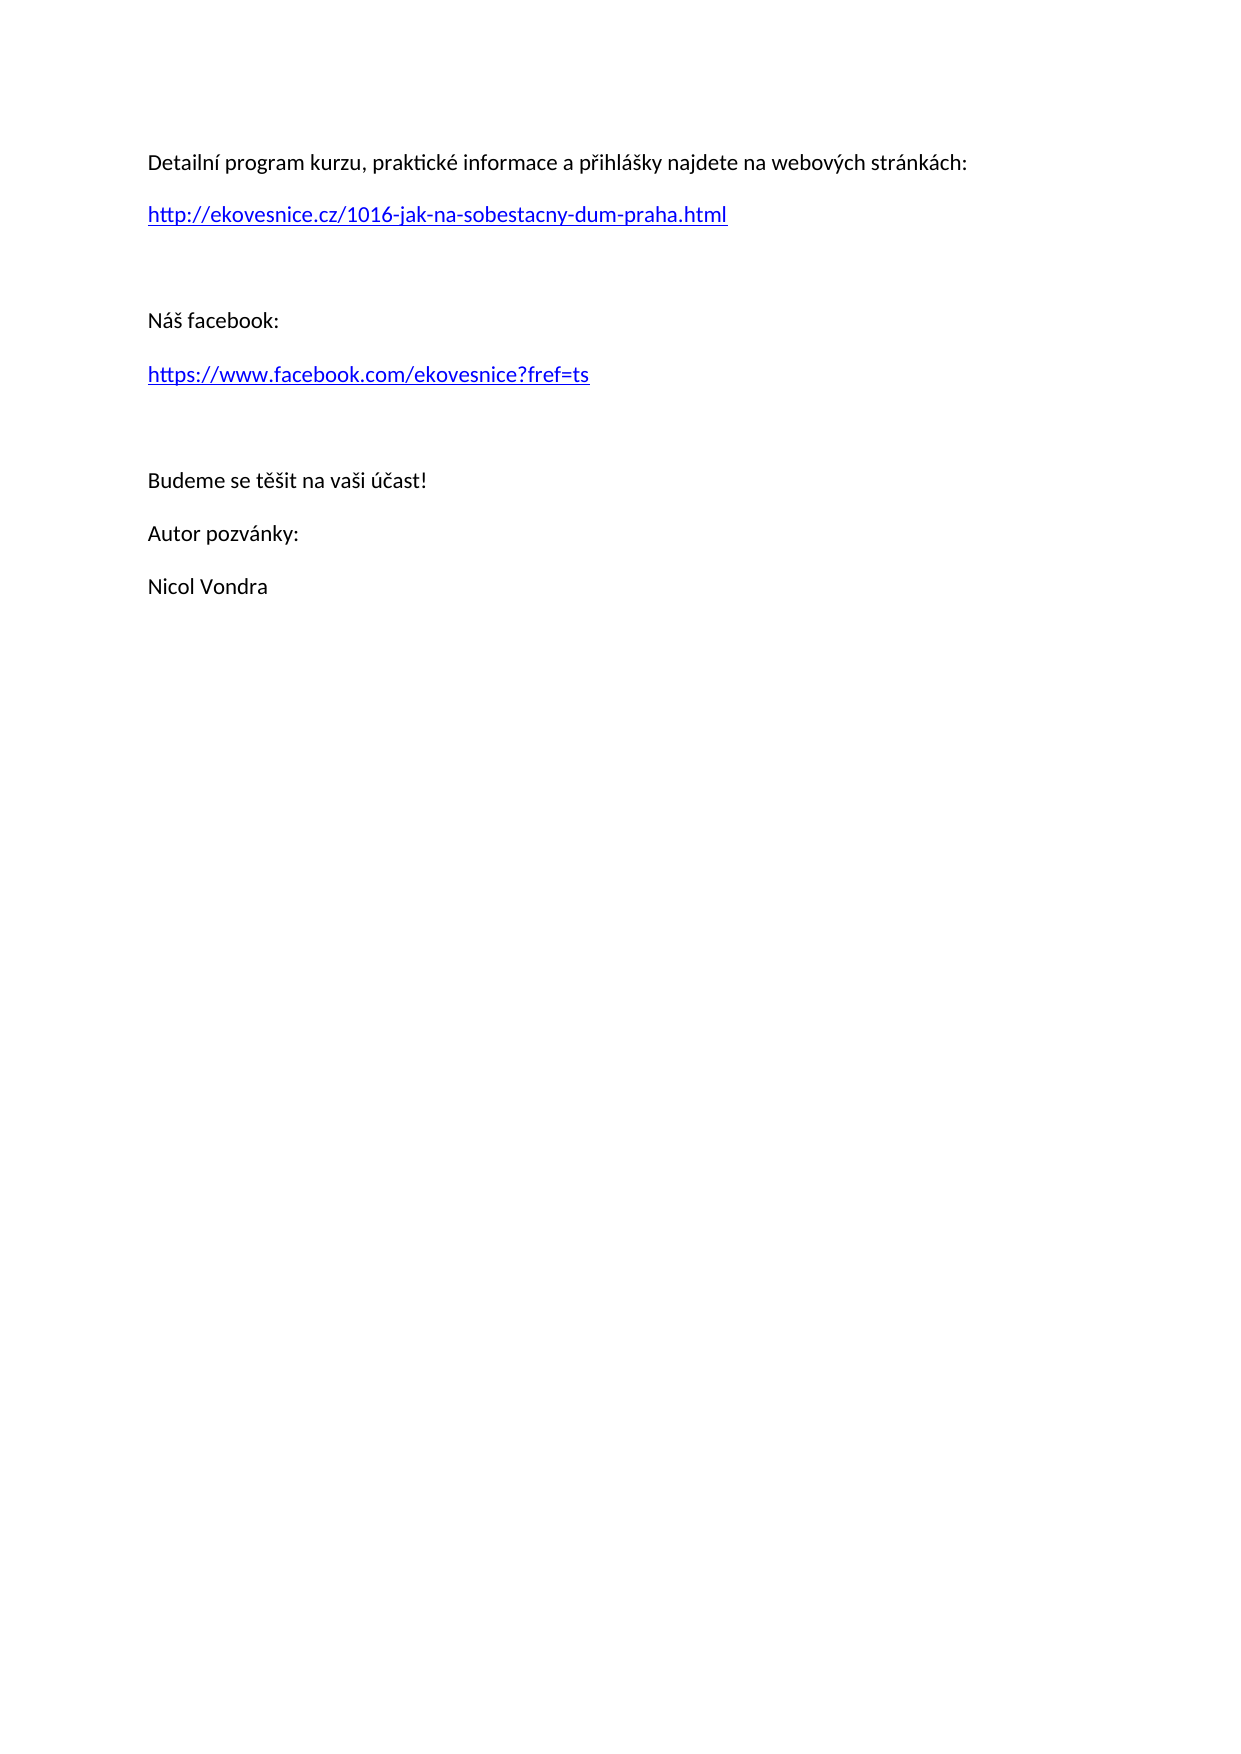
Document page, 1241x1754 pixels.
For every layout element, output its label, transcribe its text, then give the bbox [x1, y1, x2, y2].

text Náš facebook: [148, 307, 1093, 335]
text http://ekovesnice.cz/1016-jak-na-sobestacny-dum-praha.html [148, 201, 1093, 229]
text Autor pozvánky: [148, 519, 1093, 547]
text Nicol Vondra [148, 572, 1093, 600]
text Detailní program kurzu, praktické informace a přihlášky najdete na webových stránkách: [148, 148, 1093, 176]
text https://www.facebook.com/ekovesnice?fref=ts [148, 360, 1093, 388]
text Budeme se těšit na vaši účast! [148, 466, 1093, 494]
